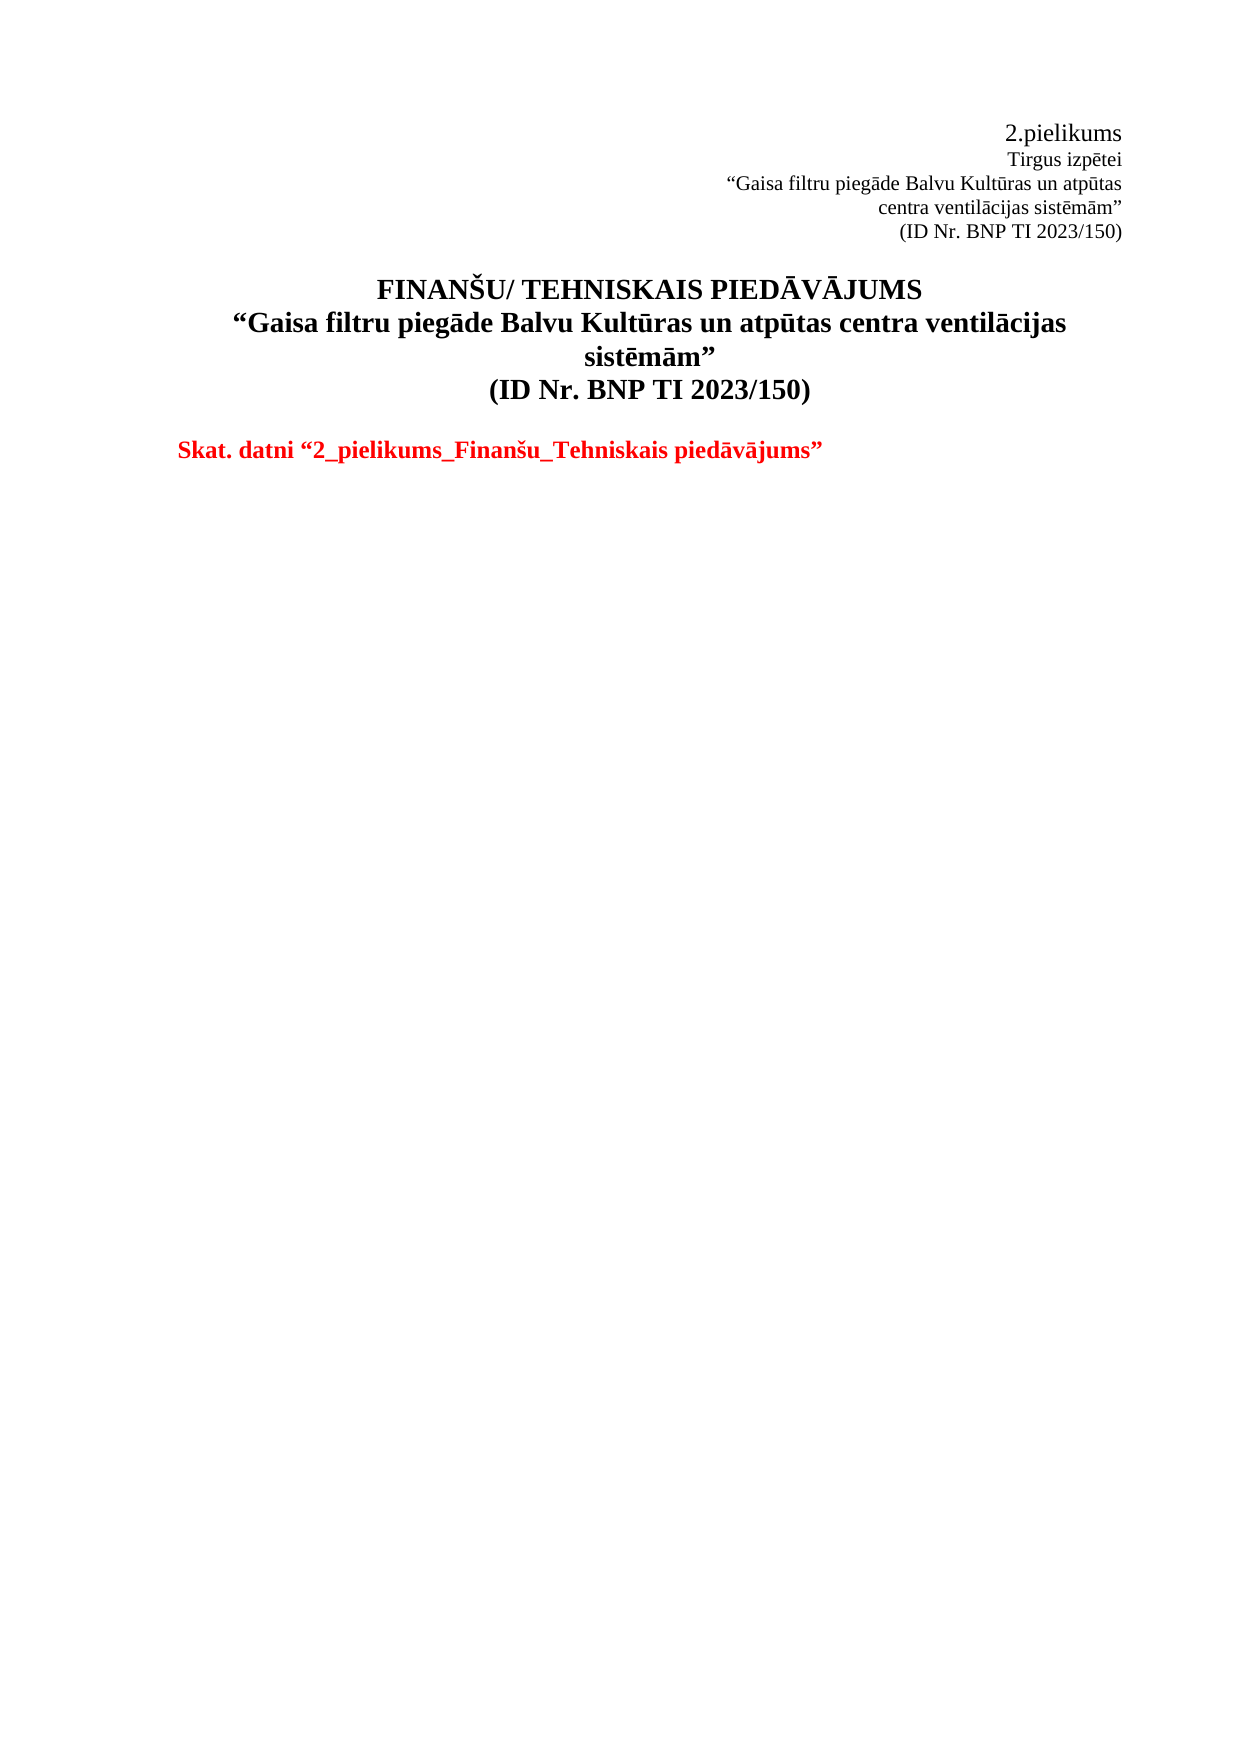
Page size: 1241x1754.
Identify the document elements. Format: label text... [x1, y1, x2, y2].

text Tirgus izpētei [177, 147, 1122, 171]
text centra ventilācijas sistēmām” [177, 195, 1122, 219]
text FINANŠU/ TEHNISKAIS PIEDĀVĀJUMS [177, 272, 1122, 305]
text 2.pielikums [177, 118, 1122, 147]
text Skat. datni “2_pielikums_Finanšu_Tehniskais piedāvājums” [177, 435, 1122, 463]
text (ID Nr. BNP TI 2023/150) [177, 219, 1122, 243]
text (ID Nr. BNP TI 2023/150) [177, 372, 1122, 406]
text “Gaisa filtru piegāde Balvu Kultūras un atpūtas [177, 171, 1122, 195]
text “Gaisa filtru piegāde Balvu Kultūras un atpūtas centra ventilācijas sistēmām” [177, 305, 1122, 372]
